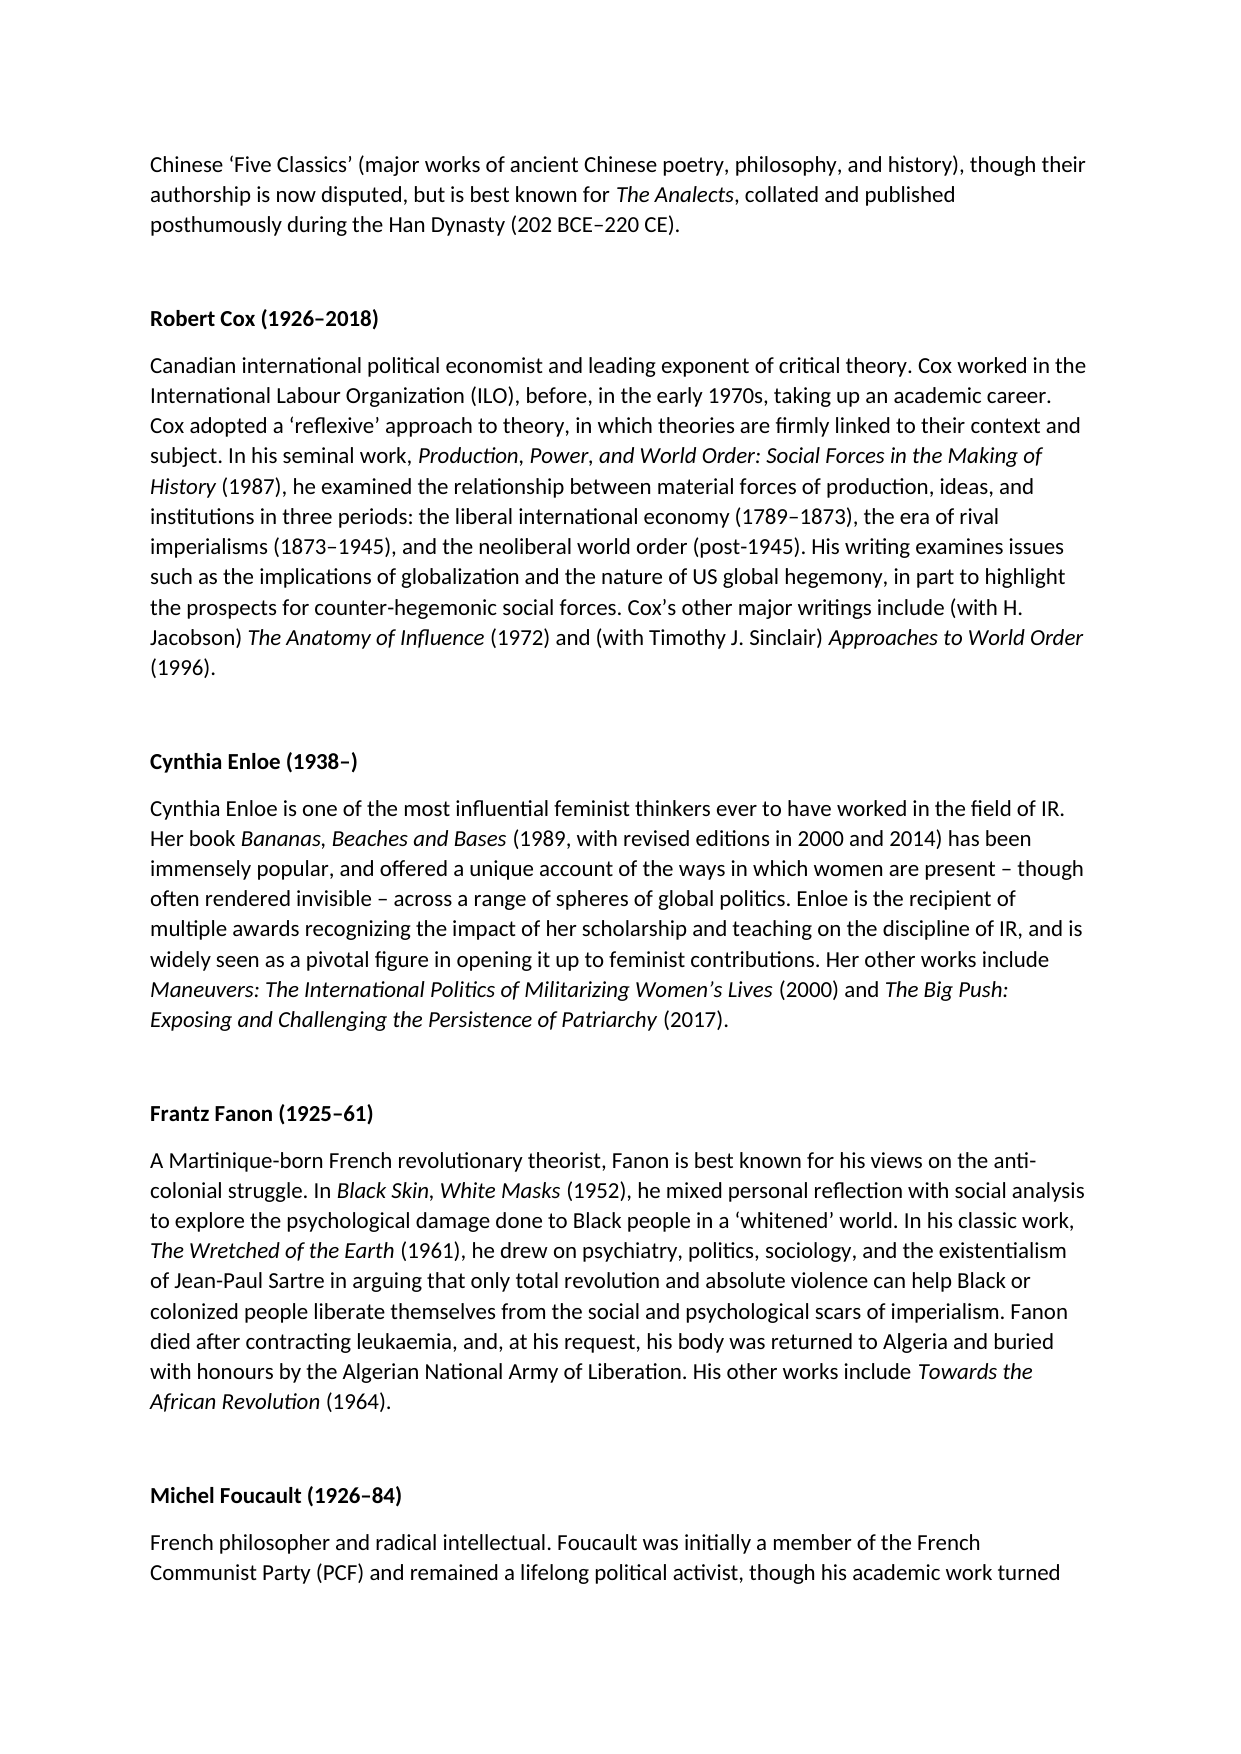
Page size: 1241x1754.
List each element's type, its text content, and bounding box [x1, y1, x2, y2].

text Cynthia Enloe is one of the most influential feminist thinkers ever to have worked in the field of IR. Her book Bananas, Beaches and Bases (1989, with revised editions in 2000 and 2014) has been immensely popular, and offered a unique account of the ways in which women are present – though often rendered invisible – across a range of spheres of global politics. Enloe is the recipient of multiple awards recognizing the impact of her scholarship and teaching on the discipline of IR, and is widely seen as a pivotal figure in opening it up to feminist contributions. Her other works include Maneuvers: The International Politics of Militarizing Women’s Lives (2000) and The Big Push: Exposing and Challenging the Persistence of Patriarchy (2017). [150, 794, 1090, 1033]
text Cynthia Enloe (1938–) [150, 747, 1090, 775]
text Michel Foucault (1926–84) [150, 1481, 1090, 1509]
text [150, 1528, 1090, 1586]
text Frantz Fanon (1925–61) [150, 1099, 1090, 1127]
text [150, 150, 1090, 238]
text Robert Cox (1926–2018) [150, 304, 1090, 332]
text Canadian international political economist and leading exponent of critical theory. Cox worked in the International Labour Organization (ILO), before, in the early 1970s, taking up an academic career. Cox adopted a ‘reflexive’ approach to theory, in which theories are firmly linked to their context and subject. In his seminal work, Production, Power, and World Order: Social Forces in the Making of History (1987), he examined the relationship between material forces of production, ideas, and institutions in three periods: the liberal international economy (1789–1873), the era of rival imperialisms (1873–1945), and the neoliberal world order (post-1945). His writing examines issues such as the implications of globalization and the nature of US global hegemony, in part to highlight the prospects for counter-hegemonic social forces. Cox’s other major writings include (with H. Jacobson) The Anatomy of Influence (1972) and (with Timothy J. Sinclair) Approaches to World Order (1996). [150, 351, 1090, 681]
text A Martinique-born French revolutionary theorist, Fanon is best known for his views on the anti- colonial struggle. In Black Skin, White Masks (1952), he mixed personal reflection with social analysis to explore the psychological damage done to Black people in a ‘whitened’ world. In his classic work, The Wretched of the Earth (1961), he drew on psychiatry, politics, sociology, and the existentialism of Jean-Paul Sartre in arguing that only total revolution and absolute violence can help Black or colonized people liberate themselves from the social and psychological scars of imperialism. Fanon died after contracting leukaemia, and, at his request, his body was returned to Algeria and buried with honours by the Algerian National Army of Liberation. His other works include Towards the African Revolution (1964). [150, 1146, 1090, 1416]
